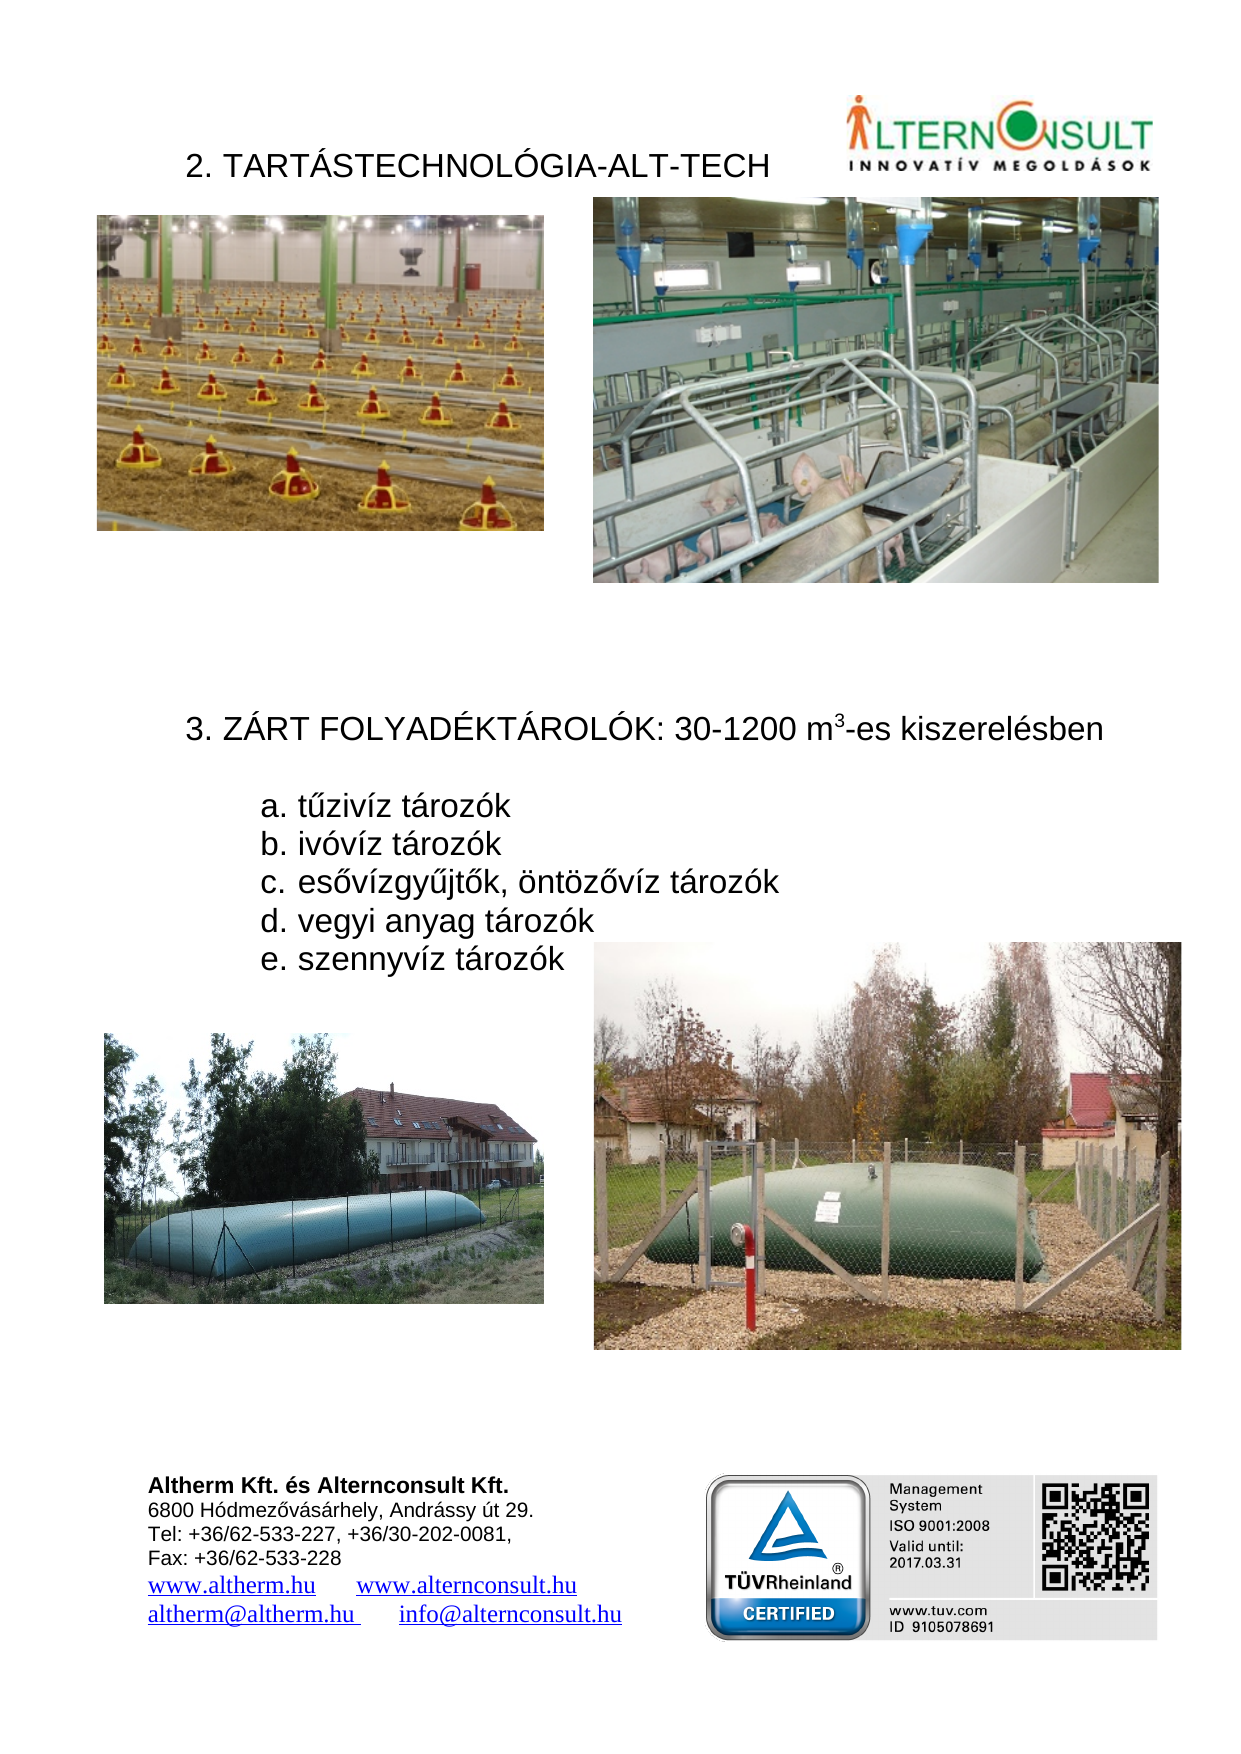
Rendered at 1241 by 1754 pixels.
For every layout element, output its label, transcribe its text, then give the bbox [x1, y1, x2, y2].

picture [846, 95, 1153, 146]
list tűzivíz tározók [260, 786, 1166, 824]
list vegyi anyag tározók [260, 901, 1166, 939]
picture [96, 215, 544, 531]
list szennyvíz tározók [260, 939, 1166, 978]
list ZÁRT FOLYADÉKTÁROLÓK: 30-1200 m3-es kiszerelésben [185, 709, 1166, 747]
list ivóvíz tározók [260, 824, 1166, 863]
picture [593, 197, 1159, 583]
picture [704, 1473, 1159, 1642]
list esővízgyűjtők, öntözővíz tározók [260, 863, 1166, 901]
picture [593, 942, 1182, 1350]
picture [104, 1033, 544, 1304]
list TARTÁSTECHNOLÓGIA-ALT-TECH [185, 146, 1166, 184]
